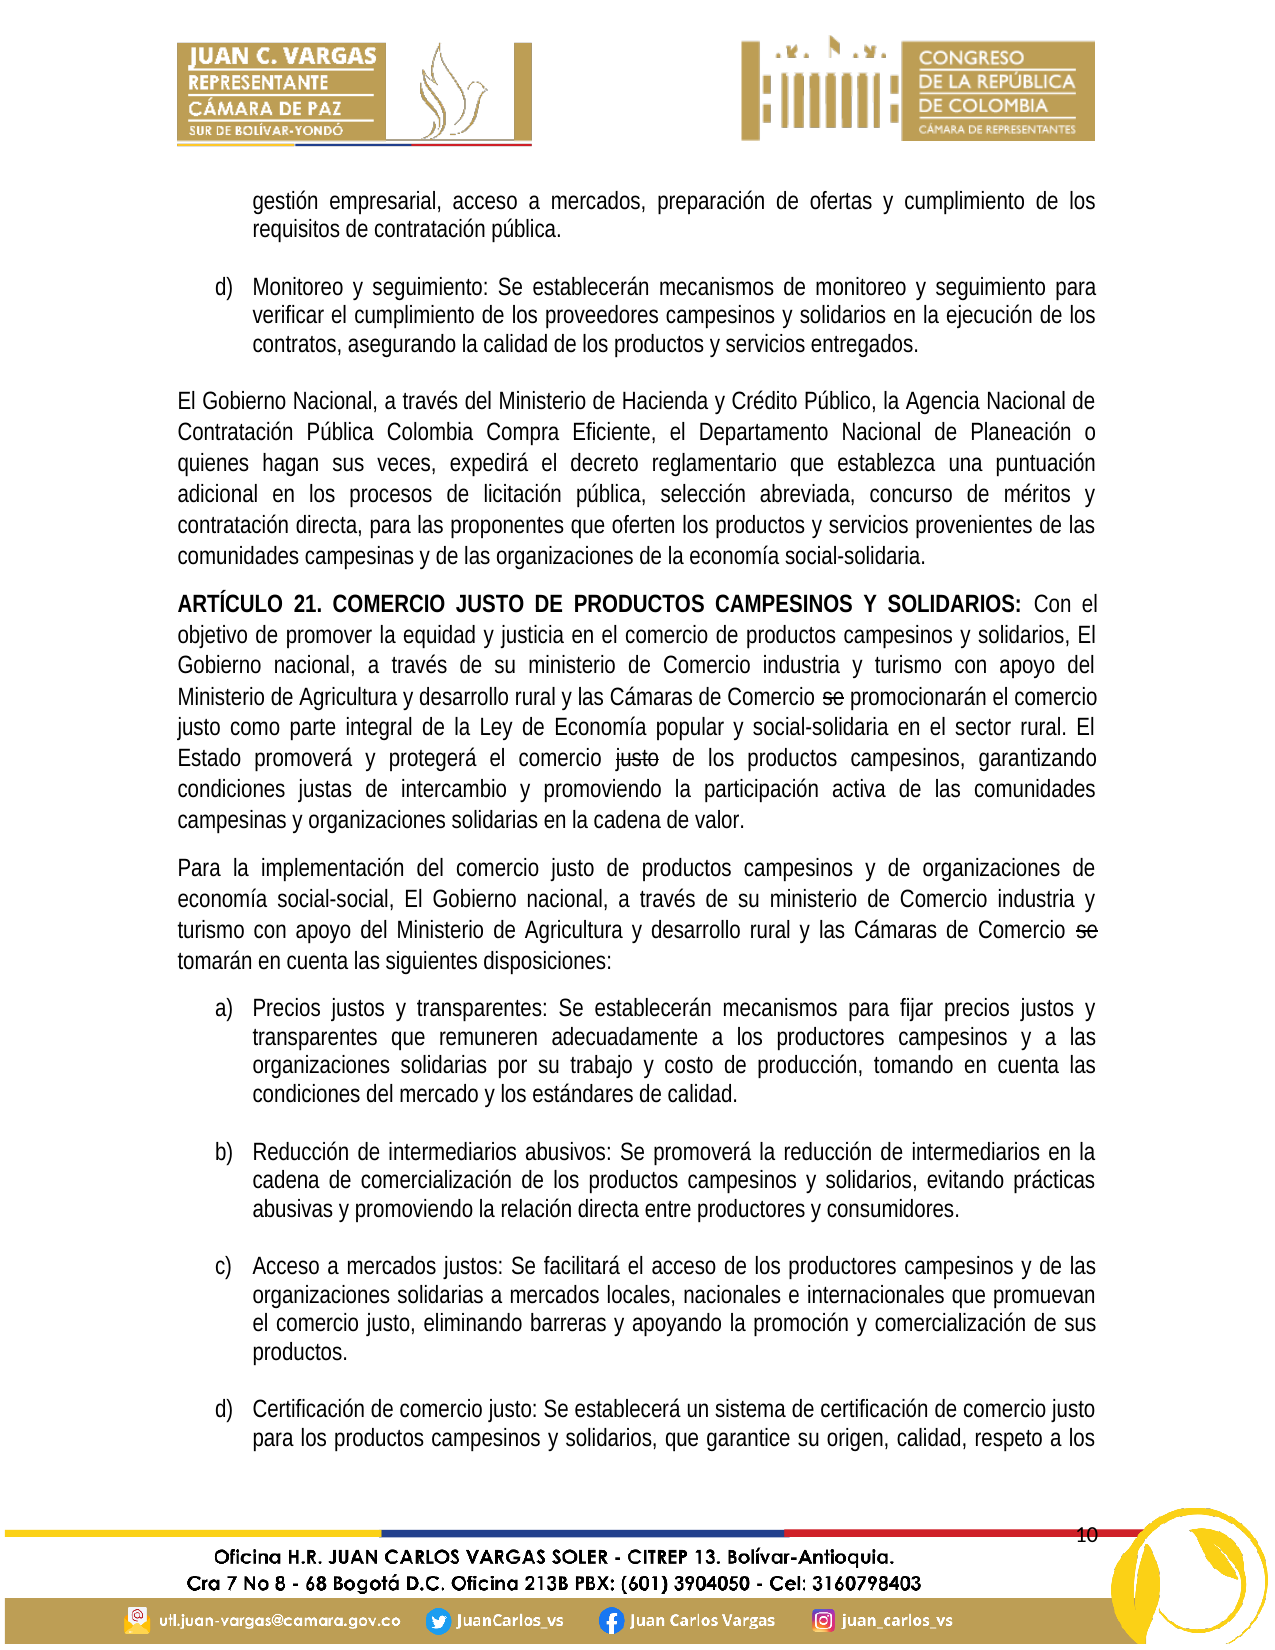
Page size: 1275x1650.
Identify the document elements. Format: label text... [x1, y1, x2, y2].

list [215, 186, 1098, 243]
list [215, 1394, 1098, 1452]
text Para la implementación del comercio justo de productos campesinos y de organizaciones de economía social-social, El Gobierno nacional, a través de su ministerio de Comercio industria y turismo con apoyo del Ministerio de Agricultura y desarrollo rural y las Cámaras de Comercio se tomarán en cuenta las siguientes disposiciones: [177, 853, 1098, 974]
list Reducción de intermediarios abusivos: Se promoverá la reducción de intermediarios en la cadena de comercialización de los productos campesinos y solidarios, evitando prácticas abusivas y promoviendo la relación directa entre productores y consumidores. [215, 1136, 1098, 1222]
list Precios justos y transparentes: Se establecerán mecanismos para fijar precios justos y transparentes que remuneren adecuadamente a los productores campesinos y a las organizaciones solidarias por su trabajo y costo de producción, tomando en cuenta las condiciones del mercado y los estándares de calidad. [215, 993, 1098, 1108]
picture [4, 3, 1273, 1644]
list Monitoreo y seguimiento: Se establecerán mecanismos de monitoreo y seguimiento para verificar el cumplimiento de los proveedores campesinos y solidarios en la ejecución de los contratos, asegurando la calidad de los productos y servicios entregados. [215, 272, 1098, 358]
text El Gobierno Nacional, a través del Ministerio de Hacienda y Crédito Público, la Agencia Nacional de Contratación Pública Colombia Compra Eficiente, el Departamento Nacional de Planeación o quienes hagan sus veces, expedirá el decreto reglamentario que establezca una puntuación adicional en los procesos de licitación pública, selección abreviada, concurso de méritos y contratación directa, para las proponentes que oferten los productos y servicios provenientes de las comunidades campesinas y de las organizaciones de la economía social-solidaria. [177, 386, 1098, 570]
list Acceso a mercados justos: Se facilitará el acceso de los productores campesinos y de las organizaciones solidarias a mercados locales, nacionales e internacionales que promuevan el comercio justo, eliminando barreras y apoyando la promoción y comercialización de sus productos. [215, 1251, 1098, 1366]
text ARTÍCULO 21. COMERCIO JUSTO DE PRODUCTOS CAMPESINOS Y SOLIDARIOS: Con el objetivo de promover la equidad y justicia en el comercio de productos campesinos y solidarios, El Gobierno nacional, a través de su ministerio de Comercio industria y turismo con apoyo del Ministerio de Agricultura y desarrollo rural y las Cámaras de Comercio se promocionarán el comercio justo como parte integral de la Ley de Economía popular y social-solidaria en el sector rural. El Estado promoverá y protegerá el comercio justo de los productos campesinos, garantizando condiciones justas de intercambio y promoviendo la participación activa de las comunidades campesinas y organizaciones solidarias en la cadena de valor. [177, 589, 1098, 834]
